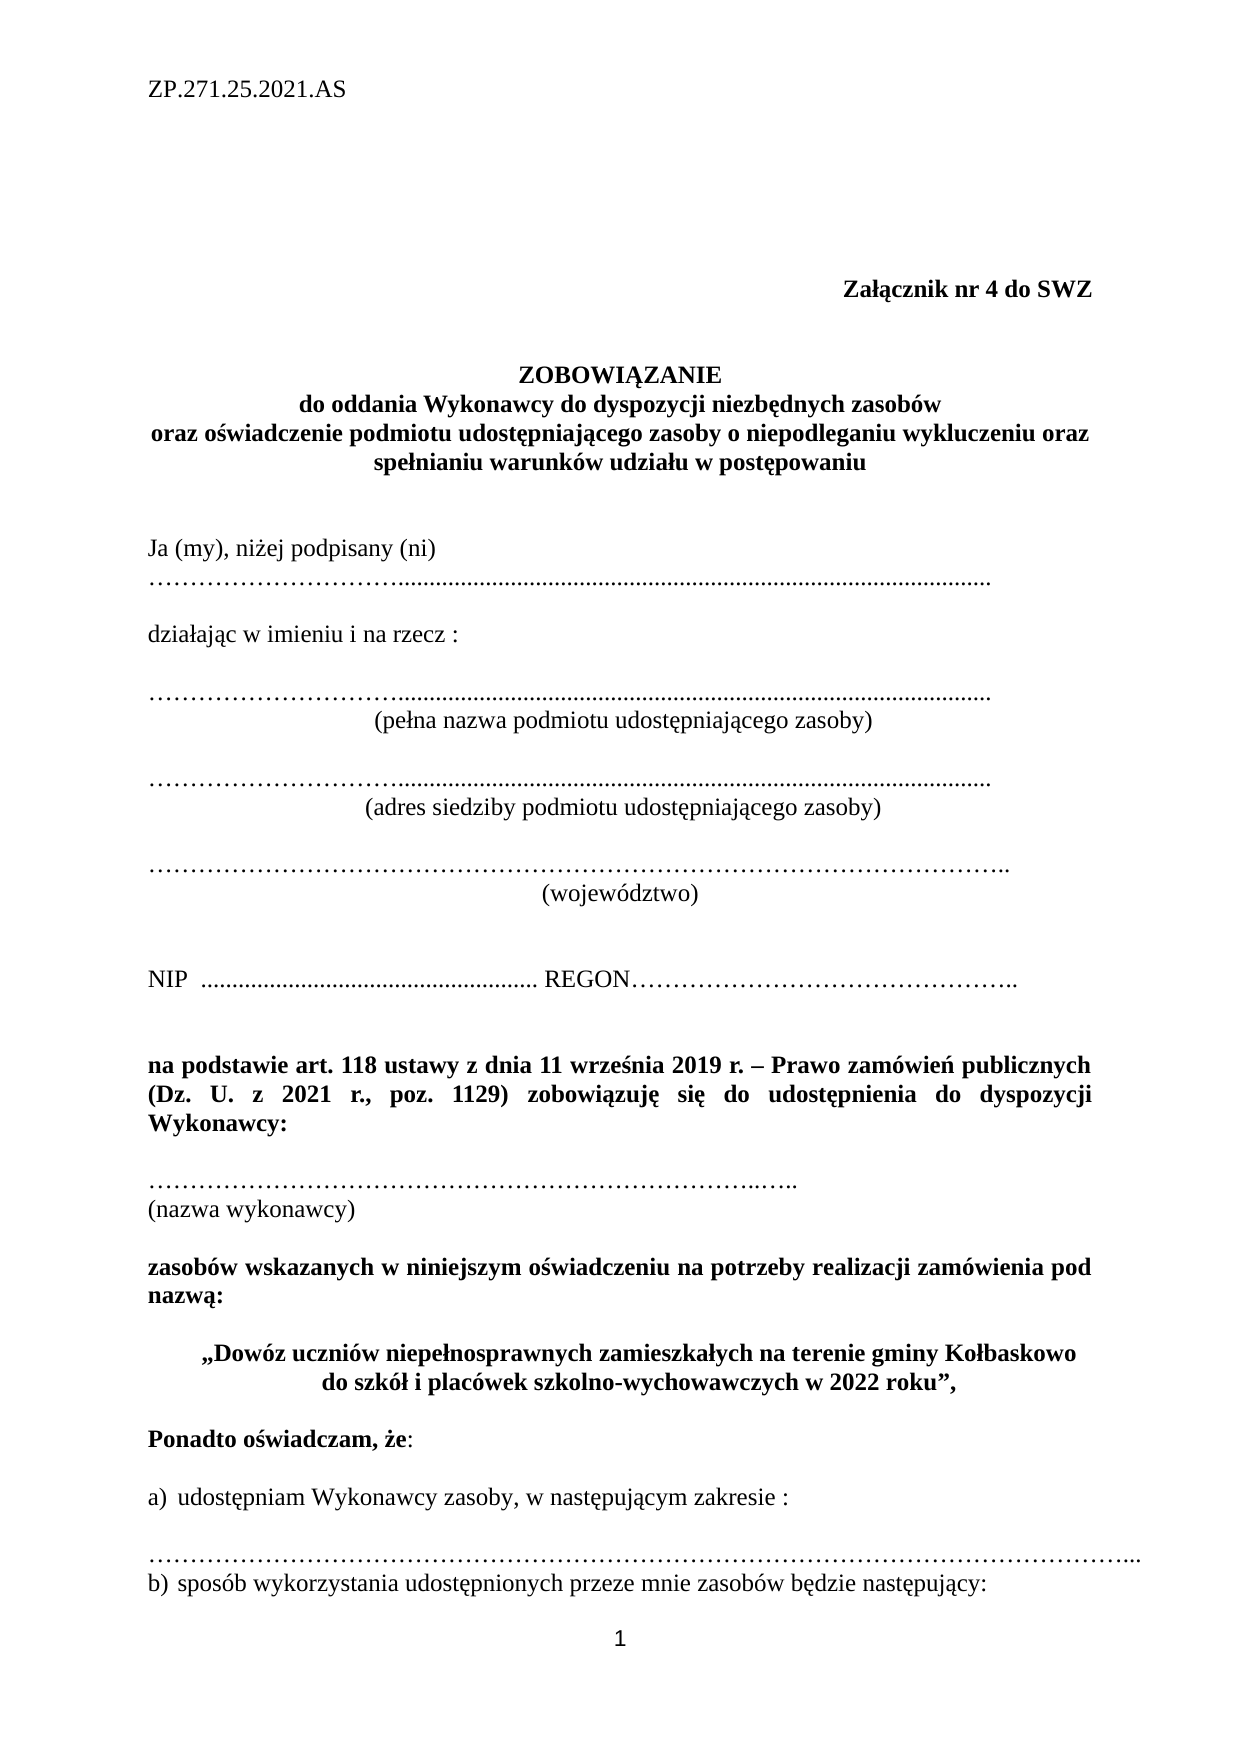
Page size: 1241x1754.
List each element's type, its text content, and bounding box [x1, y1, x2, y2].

text oraz oświadczenie podmiotu udostępniającego zasoby o niepodleganiu wykluczeniu oraz spełnianiu warunków udziału w postępowaniu [148, 418, 1093, 475]
text (nazwa wykonawcy) [148, 1194, 1093, 1223]
text …………………………............................................................................................... [148, 677, 1093, 705]
text do oddania Wykonawcy do dyspozycji niezbędnych zasobów [148, 389, 1093, 418]
text Ja (my), niżej podpisany (ni) …………………………............................................................................................... [148, 533, 1093, 590]
text ZOBOWIĄZANIE [148, 360, 1093, 389]
text (pełna nazwa podmiotu udostępniającego zasoby) [148, 705, 1093, 734]
text …………………………............................................................................................... [148, 763, 1093, 792]
list sposób wykorzystania udostępnionych przeze mnie zasobów będzie następujący: [148, 1568, 1152, 1597]
text zasobów wskazanych w niniejszym oświadczeniu na potrzeby realizacji zamówienia pod nazwą: [148, 1252, 1093, 1309]
text ………………………………………………………………………………………….. [148, 849, 1093, 878]
text Załącznik nr 4 do SWZ [148, 274, 1093, 303]
text Ponadto oświadczam, że: [148, 1424, 1063, 1453]
text „Dowóz uczniów niepełnosprawnych zamieszkałych na terenie gminy Kołbaskowo do szkół i placówek szkolno-wychowawczych w 2022 roku”, [185, 1338, 1093, 1395]
text NIP ...................................................... REGON……………………………………….. [148, 964, 1093, 993]
text (adres siedziby podmiotu udostępniającego zasoby) [148, 792, 1093, 820]
list udostępniam Wykonawcy zasoby, w następującym zakresie : [148, 1482, 1152, 1510]
text na podstawie art. 118 ustawy z dnia 11 września 2019 r. – Prawo zamówień publicznych (Dz. U. z 2021 r., poz. 1129) zobowiązuję się do udostępnienia do dyspozycji Wykonawcy: [148, 1050, 1093, 1137]
text ………………………………………………………………..….. [148, 1165, 1093, 1194]
text ………………………………………………………………………………………………………... [148, 1539, 1152, 1568]
text działając w imieniu i na rzecz : [148, 619, 1093, 648]
text (województwo) [148, 878, 1093, 907]
